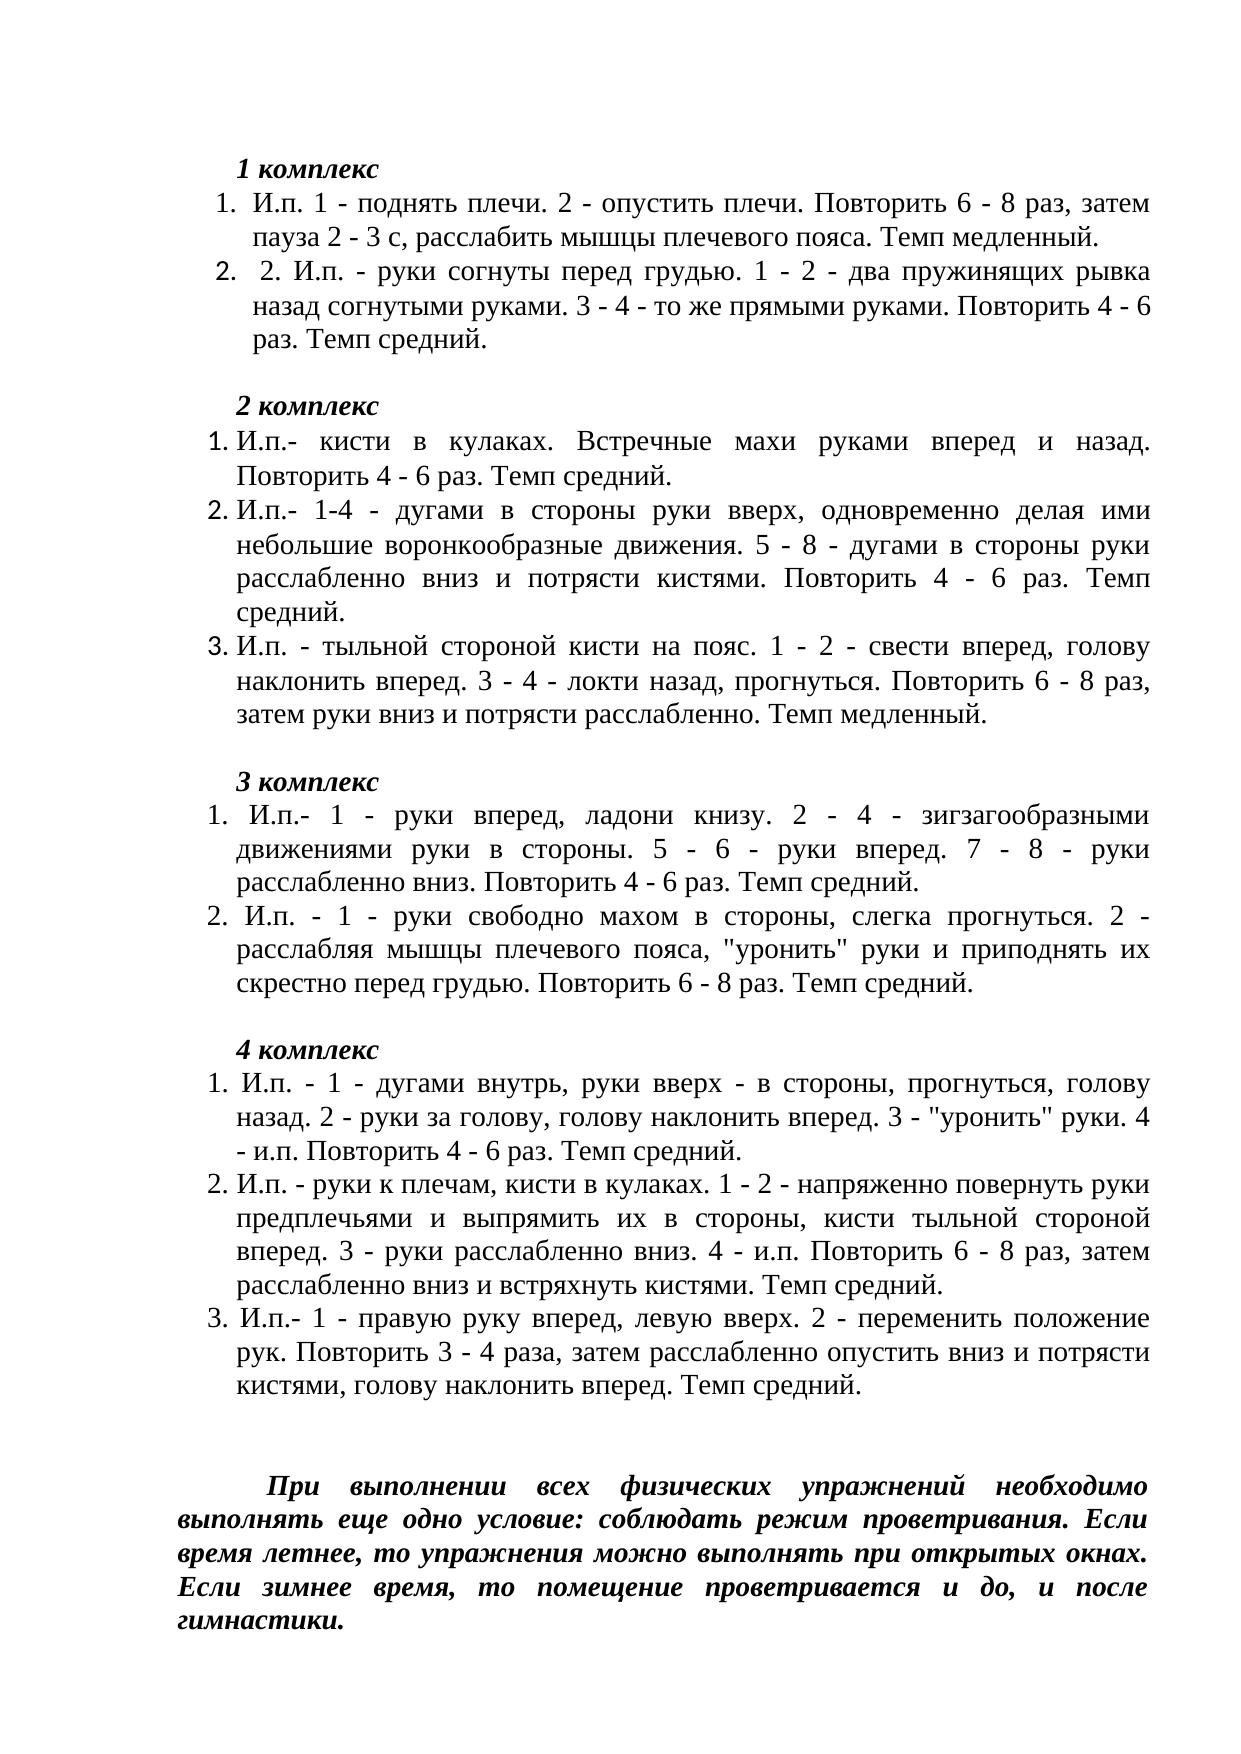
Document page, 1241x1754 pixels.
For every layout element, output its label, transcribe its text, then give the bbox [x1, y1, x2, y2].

text 1. И.п. - 1 - дугами внутрь, руки вверх - в стороны, прогнуться, голову назад. 2 - руки за голову, голову наклонить вперед. 3 - "уронить" руки. 4 - и.п. Повторить 4 - 6 раз. Темп средний. [207, 1066, 1152, 1166]
text 2 комплекс [236, 388, 1152, 422]
text 3. И.п.- 1 - правую руку вперед, левую вверх. 2 - переменить положение рук. Повторить 3 - 4 раза, затем расслабленно опустить вниз и потрясти кистями, голову наклонить вперед. Темп средний. [207, 1300, 1152, 1401]
list И.п. - тыльной стороной кисти на пояс. 1 - 2 - свести вперед, голову наклонить вперед. 3 - 4 - локти назад, прогнуться. Повторить 6 - 8 раз, затем руки вниз и потрясти расслабленно. Темп медленный. [207, 627, 1152, 730]
text 3 комплекс [236, 764, 1152, 797]
list И.п. 1 - поднять плечи. 2 - опустить плечи. Повторить 6 - 8 раз, затем пауза 2 - 3 с, расслабить мышцы плечевого пояса. Темп медленный. [215, 185, 1152, 252]
text 1 комплекс [177, 152, 1152, 185]
list И.п.- 1-4 - дугами в стороны руки вверх, одновременно делая ими небольшие воронкообразные движения. 5 - 8 - дугами в стороны руки расслабленно вниз и потрясти кистями. Повторить 4 - 6 раз. Темп средний. [207, 491, 1152, 627]
text 1. И.п.- 1 - руки вперед, ладони книзу. 2 - 4 - зигзагообразными движениями руки в стороны. 5 - 6 - руки вперед. 7 - 8 - руки расслабленно вниз. Повторить 4 - 6 раз. Темп средний. [207, 797, 1152, 898]
list И.п.- кисти в кулаках. Встречные махи руками вперед и назад. Повторить 4 - 6 раз. Темп средний. [207, 422, 1152, 491]
text При выполнении всех физических упражнений необходимо выполнять еще одно условие: соблюдать режим проветривания. Если время летнее, то упражнения можно выполнять при открытых окнах. Если зимнее время, то помещение проветривается и до, и после гимнастики. [177, 1468, 1152, 1636]
text 4 комплекс [236, 1032, 1152, 1066]
text 2. И.п. - 1 - руки свободно махом в стороны, слегка прогнуться. 2 - расслабляя мышцы плечевого пояса, "уронить" руки и приподнять их скрестно перед грудью. Повторить 6 - 8 раз. Темп средний. [207, 898, 1152, 998]
text 2. И.п. - руки к плечам, кисти в кулаках. 1 - 2 - напряженно повернуть руки предплечьями и выпрямить их в стороны, кисти тыльной стороной вперед. 3 - руки расслабленно вниз. 4 - и.п. Повторить 6 - 8 раз, затем расслабленно вниз и встряхнуть кистями. Темп средний. [207, 1166, 1152, 1300]
list 2. И.п. - руки согнуты перед грудью. 1 - 2 - два пружинящих рывка назад согнутыми руками. 3 - 4 - то же прямыми руками. Повторить 4 - 6 раз. Темп средний. [215, 252, 1152, 355]
